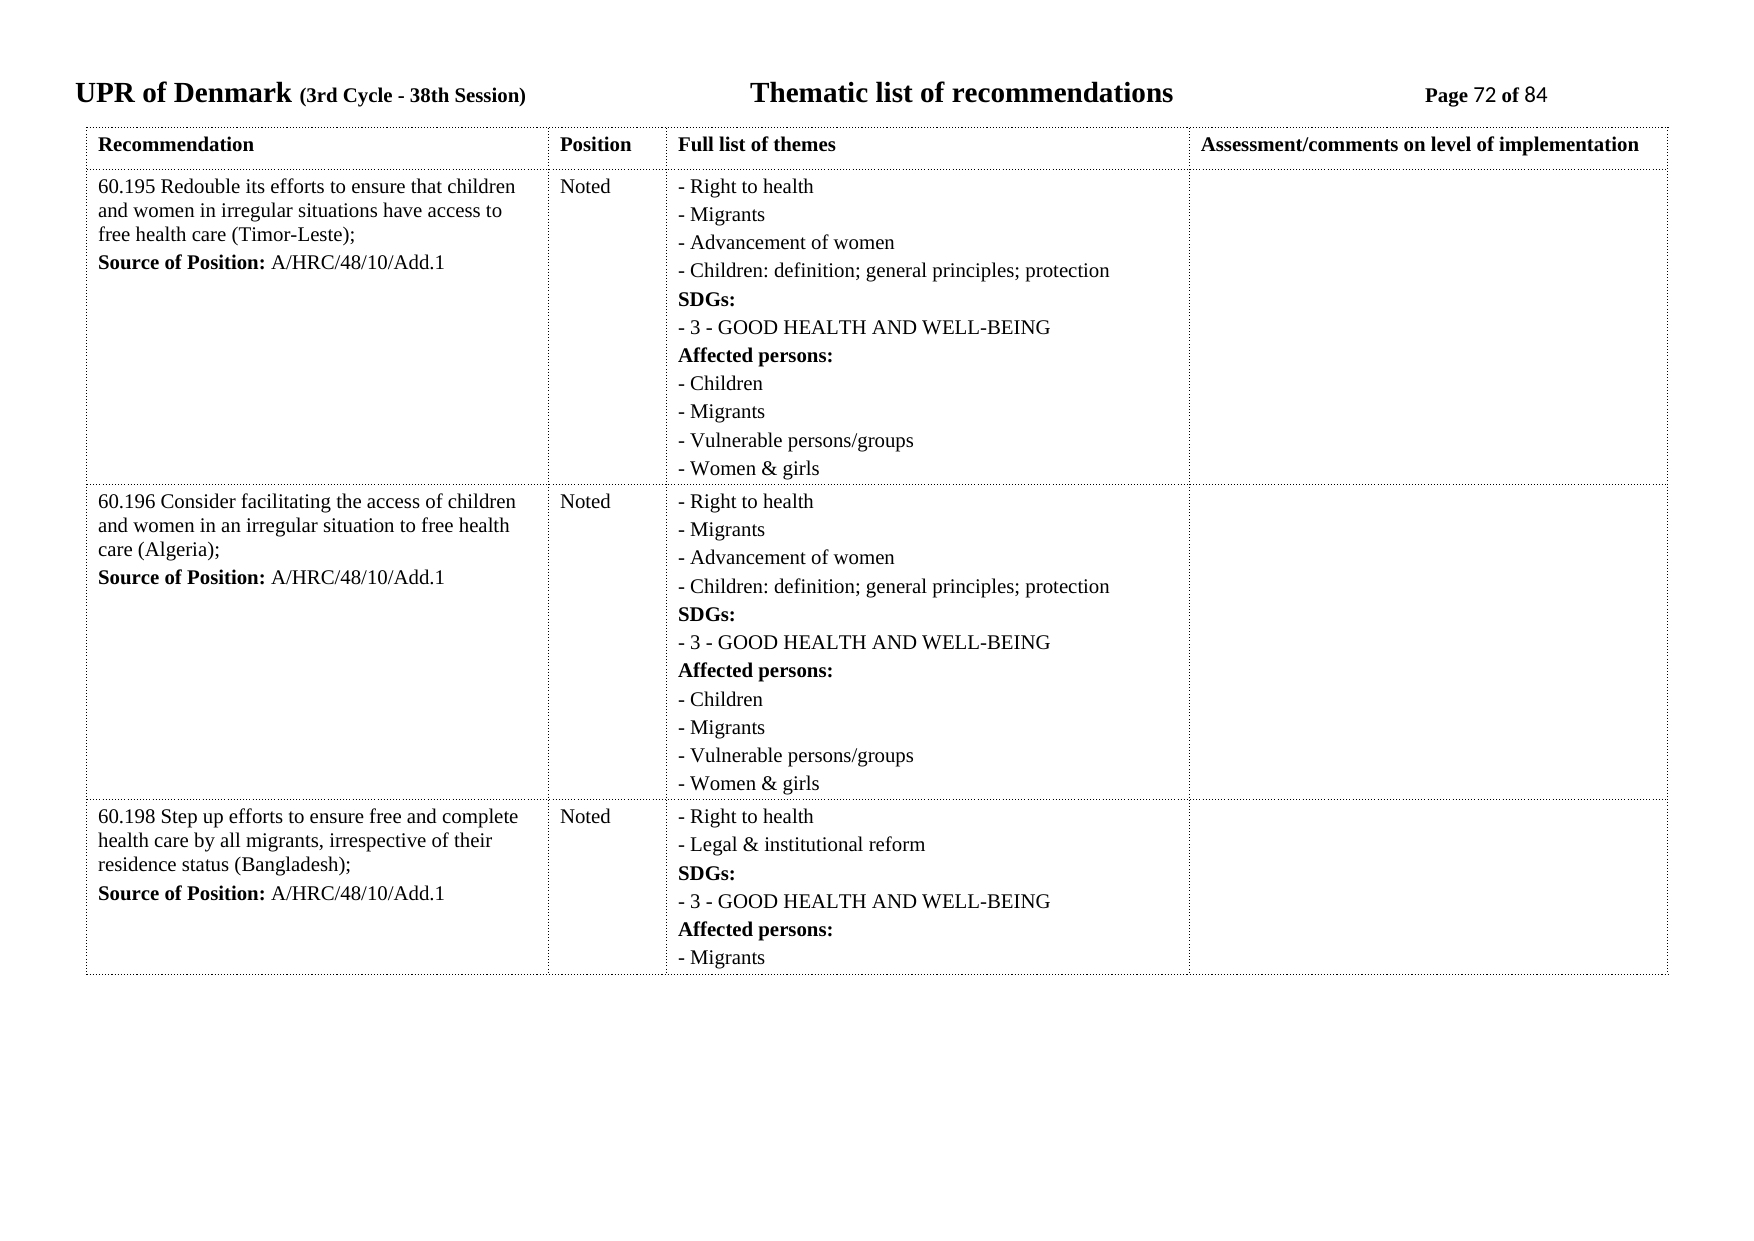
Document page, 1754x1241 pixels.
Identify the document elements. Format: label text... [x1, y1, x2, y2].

table_cell [1189, 799, 1668, 973]
table_cell - Right to health - Legal & institutional reform SDGs: - 3 - GOOD HEALTH AND WELL-BEING Affected persons: - Migrants [667, 799, 1189, 973]
table_cell 60.195 Redouble its efforts to ensure that children and women in irregular situations have access to free health care (Timor-Leste); Source of Position: A/HRC/48/10/Add.1 [87, 169, 548, 484]
table_cell 60.198 Step up efforts to ensure free and complete health care by all migrants, irrespective of their residence status (Bangladesh); Source of Position: A/HRC/48/10/Add.1 [87, 799, 548, 973]
table_cell [1189, 169, 1668, 484]
table_header Full list of themes [667, 127, 1189, 169]
table_header Recommendation [87, 127, 548, 169]
table_cell [1189, 484, 1668, 799]
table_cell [667, 169, 1189, 484]
table_cell Noted [549, 799, 667, 973]
table_header Position [549, 127, 667, 169]
table_header Assessment/comments on level of implementation [1189, 127, 1668, 169]
table_cell 60.196 Consider facilitating the access of children and women in an irregular situation to free health care (Algeria); Source of Position: A/HRC/48/10/Add.1 [87, 484, 548, 799]
table_cell Noted [549, 169, 667, 484]
table_cell Noted [549, 484, 667, 799]
